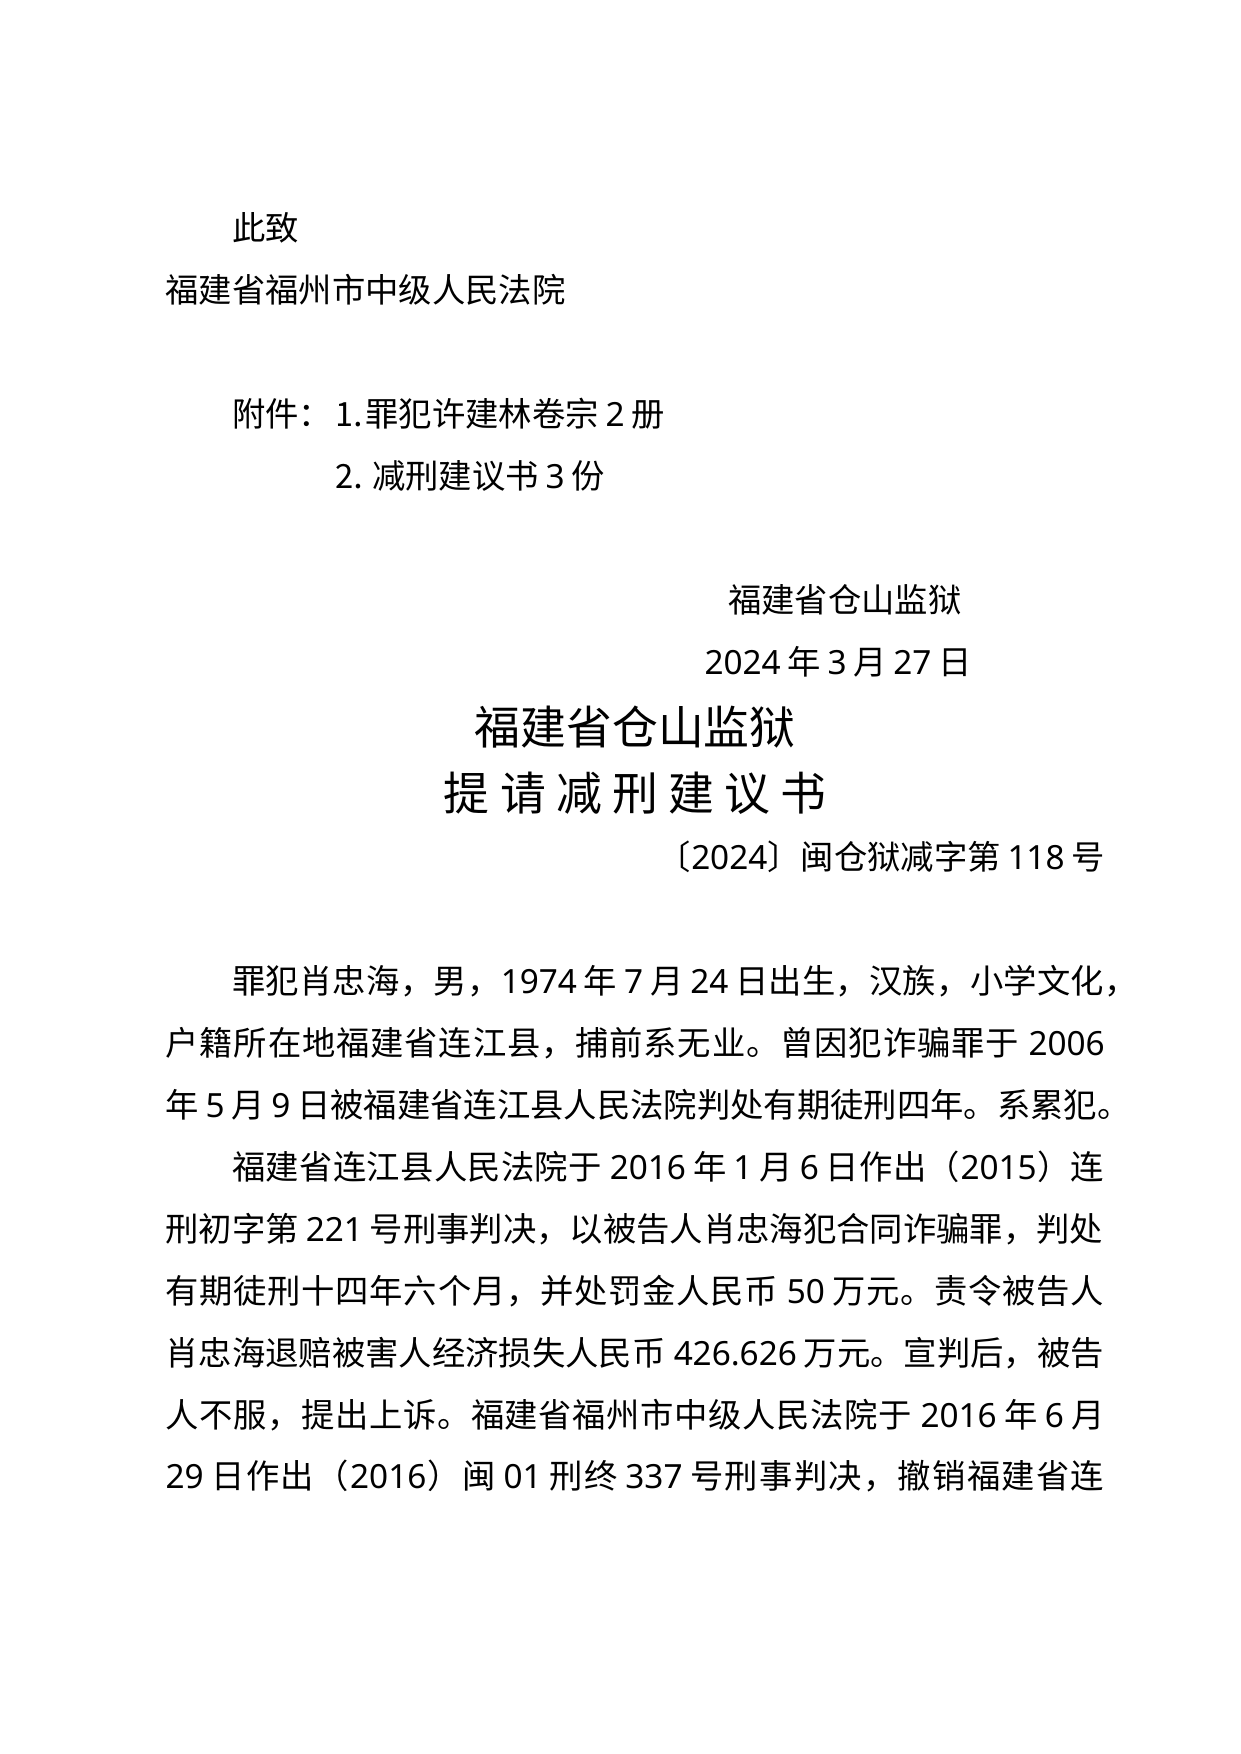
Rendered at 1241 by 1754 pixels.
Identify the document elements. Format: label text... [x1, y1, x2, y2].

text 此致 [165, 195, 1109, 257]
text 提 请 减 刑 建 议 书 [165, 757, 1104, 824]
text 〔2024〕闽仓狱减字第118号 [165, 824, 1104, 886]
text 福建省福州市中级人民法院 [165, 257, 1109, 319]
text 附件：⒈罪犯许建林卷宗2册 [165, 381, 1104, 443]
text 2024年3月27日 [165, 629, 971, 691]
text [165, 1134, 1104, 1506]
text 福建省仓山监狱 [165, 567, 961, 629]
text 罪犯肖忠海，男，1974年7月24日出生，汉族，小学文化，户籍所在地福建省连江县，捕前系无业。曾因犯诈骗罪于2006年5月9日被福建省连江县人民法院判处有期徒刑四年。系累犯。 [165, 948, 1104, 1134]
text ⒉减刑建议书3份 [165, 443, 1109, 505]
text 福建省仓山监狱 [165, 691, 1104, 757]
